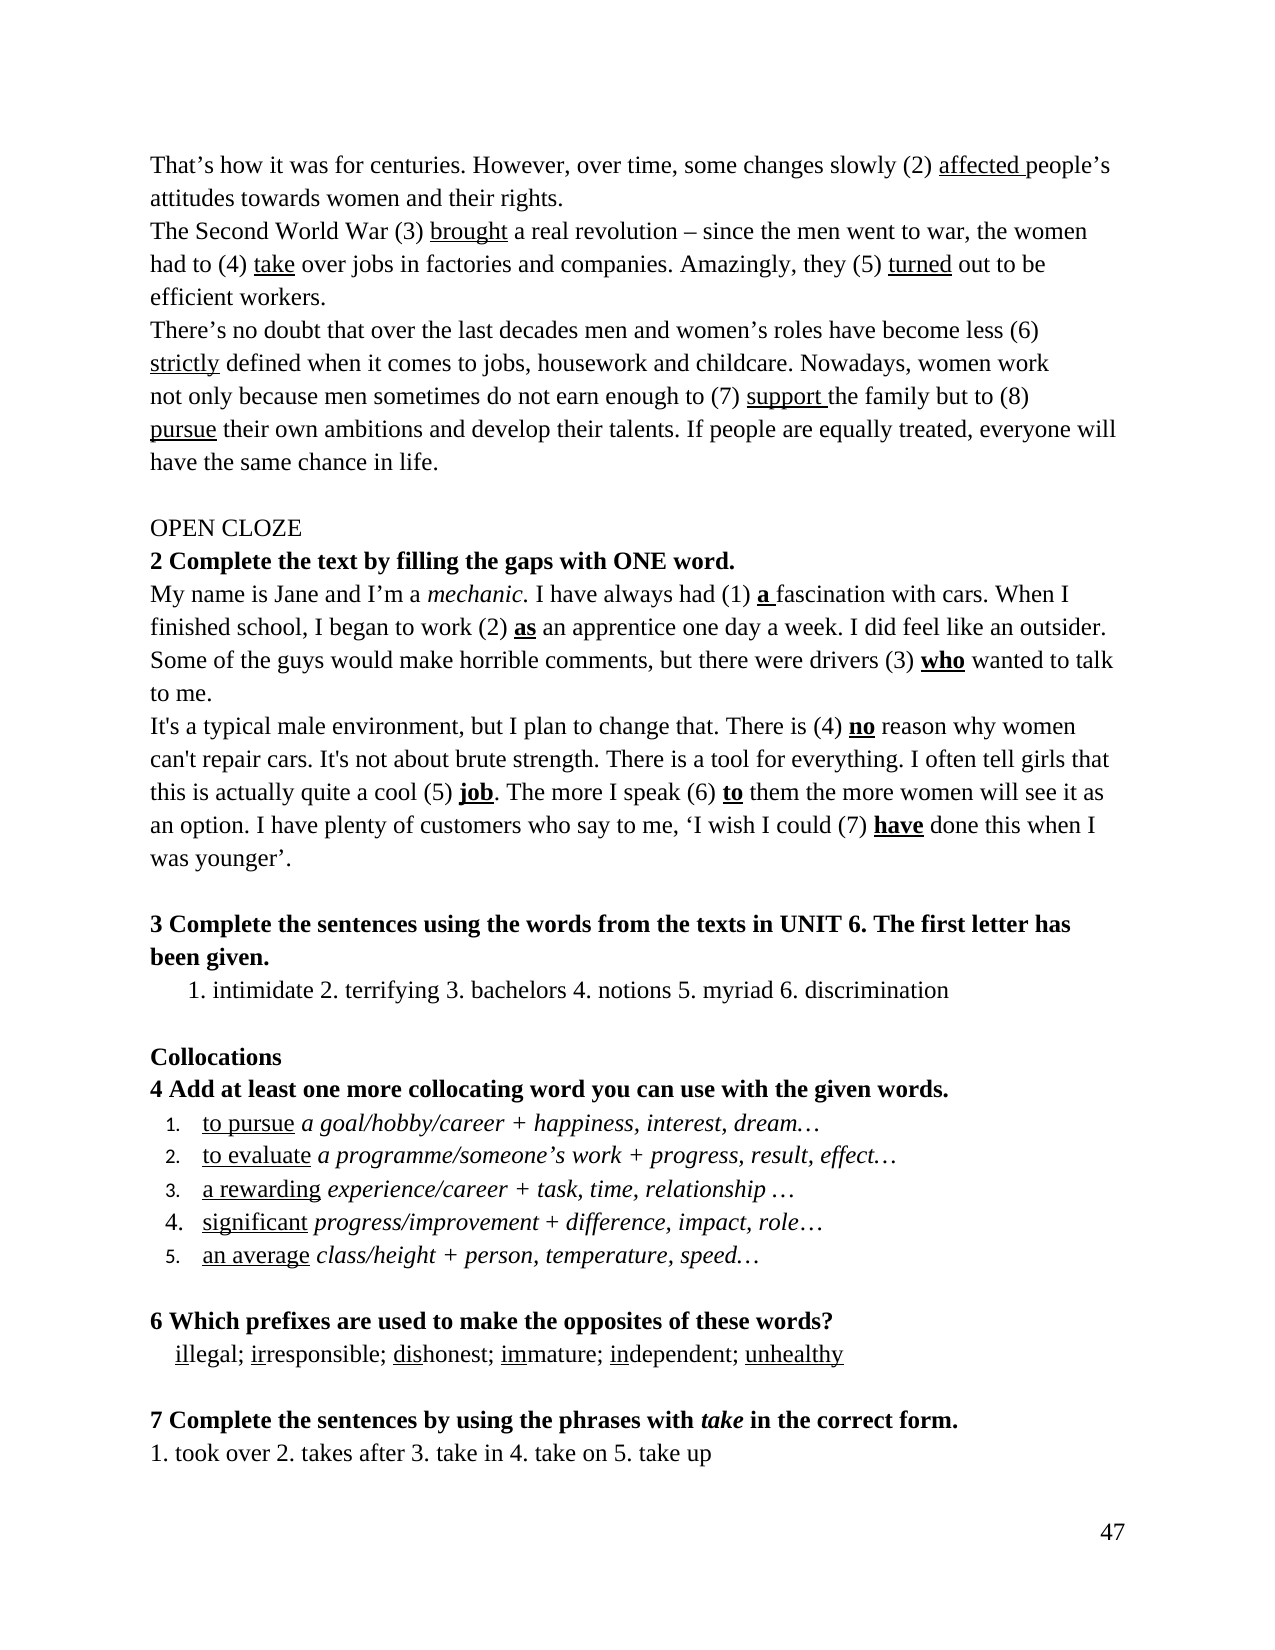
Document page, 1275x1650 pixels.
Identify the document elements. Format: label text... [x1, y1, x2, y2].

text There’s no doubt that over the last decades men and women’s roles have become less (6) [150, 315, 1125, 344]
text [150, 150, 1125, 212]
list a rewarding experience/career + task, time, relationship … [165, 1174, 1125, 1202]
text pursue their own ambitions and develop their talents. If people are equally treated, everyone will have the same chance in life. [150, 414, 1125, 476]
text My name is Jane and I’m a mechanic. I have always had (1) a fascination with cars. When I finished school, I began to work (2) as an apprentice one day a week. I did feel like an outsider. Some of the guys would make horrible comments, but there were drivers (3) who wanted to talk to me. [150, 579, 1125, 707]
text not only because men sometimes do not earn enough to (7) support the family but to (8) [150, 381, 1125, 410]
text It's a typical male environment, but I plan to change that. There is (4) no reason why women can't repair cars. It's not about brute strength. There is a tool for everything. I often tell girls that this is actually quite a cool (5) job. The more I speak (6) to them the more women will see it as an option. I have plenty of customers who say to me, ‘I wish I could (7) have done this when I was younger’. [150, 711, 1125, 872]
text 7 Complete the sentences by using the phrases with take in the correct form. [150, 1405, 1125, 1433]
list 1. intimidate 2. terrifying 3. bachelors 4. notions 5. myriad 6. discrimination [187, 976, 1125, 1004]
text Collocations [150, 1042, 1125, 1070]
text 4 Add at least one more collocating word you can use with the given words. [150, 1074, 1125, 1103]
list an average class/height + person, temperature, speed… [165, 1240, 1125, 1268]
text 1. took over 2. takes after 3. take in 4. take on 5. take up [150, 1438, 1125, 1467]
text illegal; irresponsible; dishonest; immature; independent; unhealthy [150, 1339, 1125, 1367]
list to evaluate a programme/someone’s work + progress, result, effect… [165, 1141, 1125, 1169]
text 2 Complete the text by filling the gaps with ONE word. [150, 546, 1125, 575]
text strictly defined when it comes to jobs, housework and childcare. Nowadays, women work [150, 348, 1125, 377]
text The Second World War (3) brought a real revolution – since the men went to war, the women had to (4) take over jobs in factories and companies. Amazingly, they (5) turned out to be efficient workers. [150, 216, 1125, 311]
text 6 Which prefixes are used to make the opposites of these words? [150, 1306, 1125, 1334]
text 3 Complete the sentences using the words from the texts in UNIT 6. The first letter has been given. [150, 909, 1125, 971]
list significant progress/improvement + difference, impact, role… [165, 1207, 1125, 1235]
list to pursue a goal/hobby/career + happiness, interest, dream… [165, 1108, 1125, 1136]
text OPEN CLOZE [150, 513, 1125, 542]
